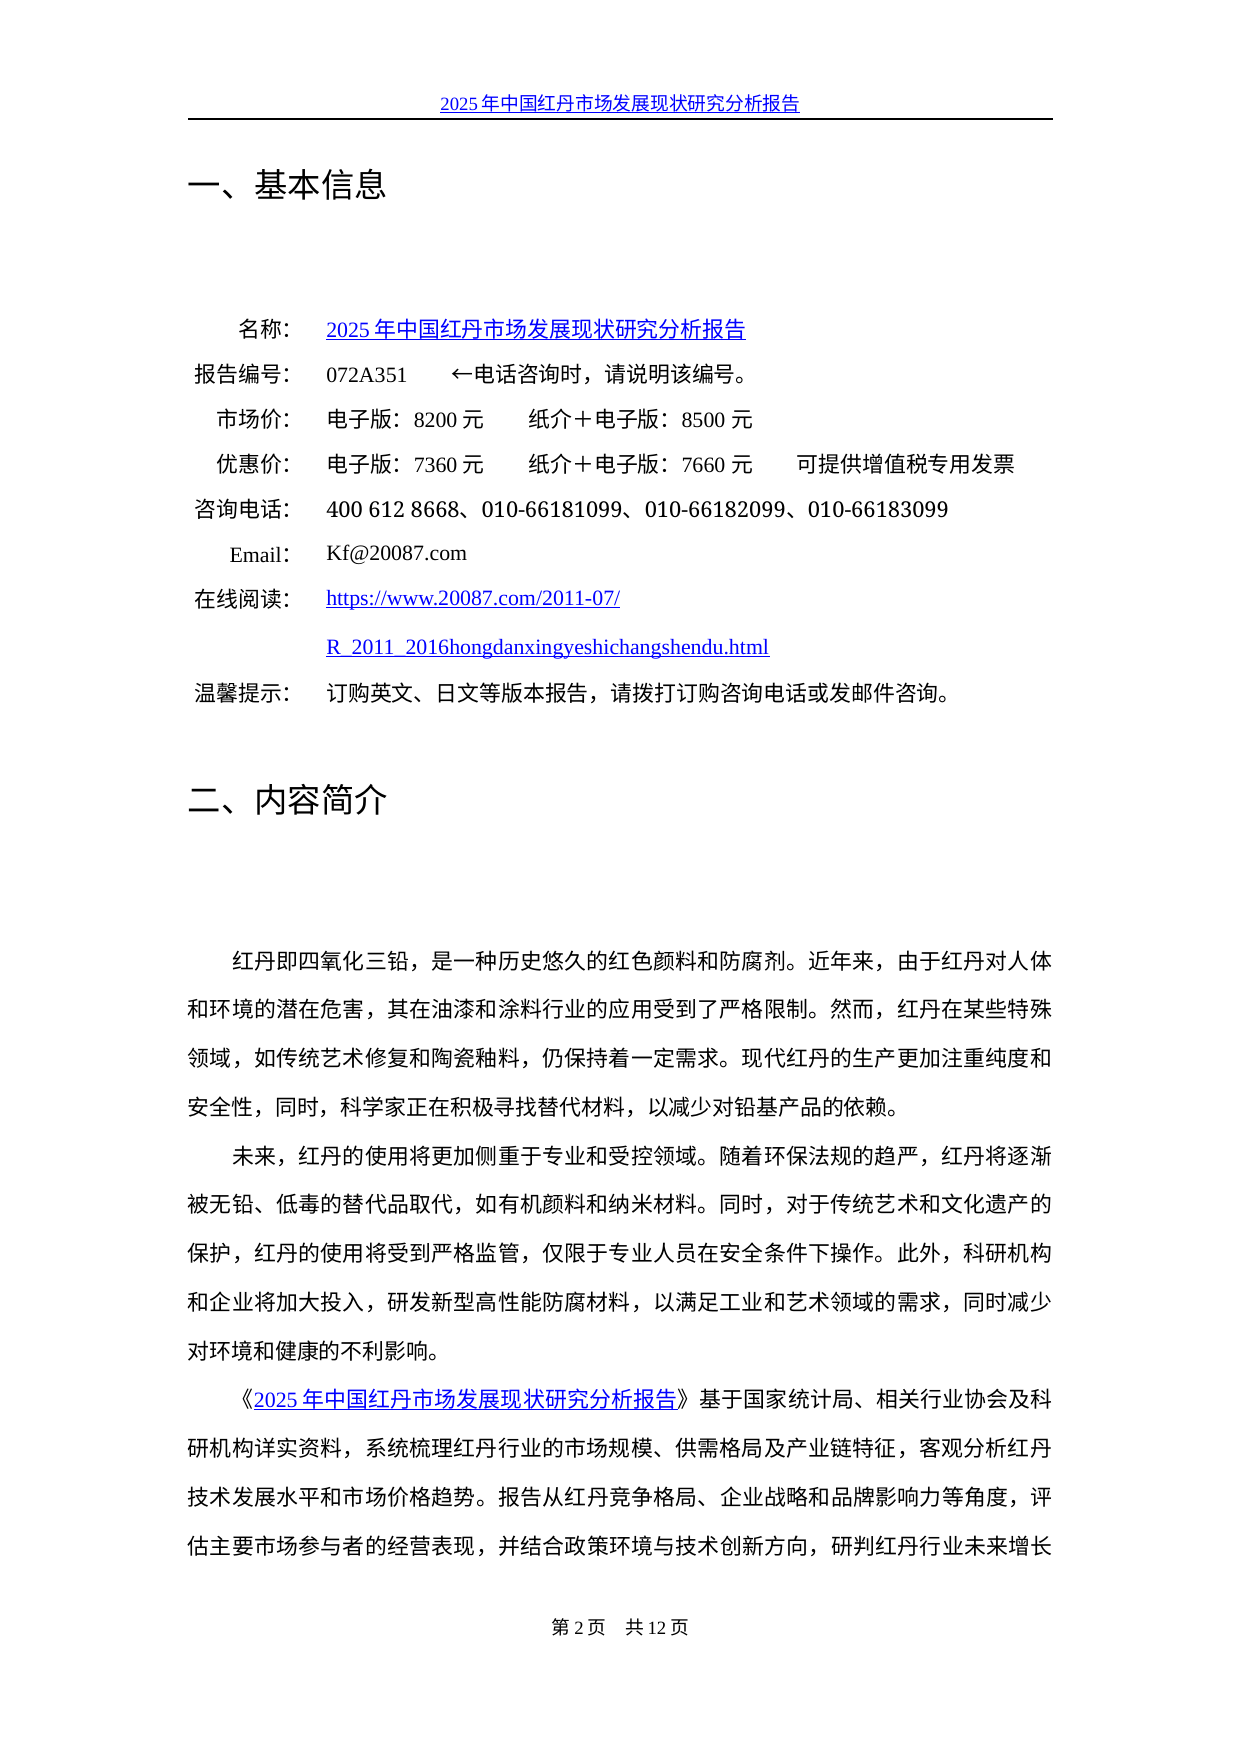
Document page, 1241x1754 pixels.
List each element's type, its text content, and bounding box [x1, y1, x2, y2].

table_cell 咨询电话： [167, 492, 315, 537]
table_cell Kf@20087.com [315, 537, 1073, 582]
table_cell 报告编号： [167, 357, 315, 402]
title 一、基本信息 [187, 150, 1053, 215]
table_cell 400 612 8668、010-66181099、010-66182099、010-66183099 [315, 492, 1073, 537]
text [187, 943, 1053, 1561]
table_cell 在线阅读： [167, 582, 315, 675]
title 二、内容简介 [187, 766, 1053, 831]
table_cell 优惠价： [167, 447, 315, 492]
table_header 2025年中国红丹市场发展现状研究分析报告 [315, 312, 1073, 357]
table_cell 市场价： [167, 402, 315, 447]
table_cell 温馨提示： [167, 675, 315, 720]
table_cell 电子版：7360 元 纸介＋电子版：7660 元 可提供增值税专用发票 [315, 447, 1073, 492]
table_cell 订购英文、日文等版本报告，请拨打订购咨询电话或发邮件咨询。 [315, 675, 1073, 720]
table_cell [315, 582, 1073, 675]
table_header 名称： [167, 312, 315, 357]
table_cell 072A351 ←电话咨询时，请说明该编号。 [315, 357, 1073, 402]
table_cell 电子版：8200 元 纸介＋电子版：8500 元 [315, 402, 1073, 447]
table_cell Email： [167, 537, 315, 582]
